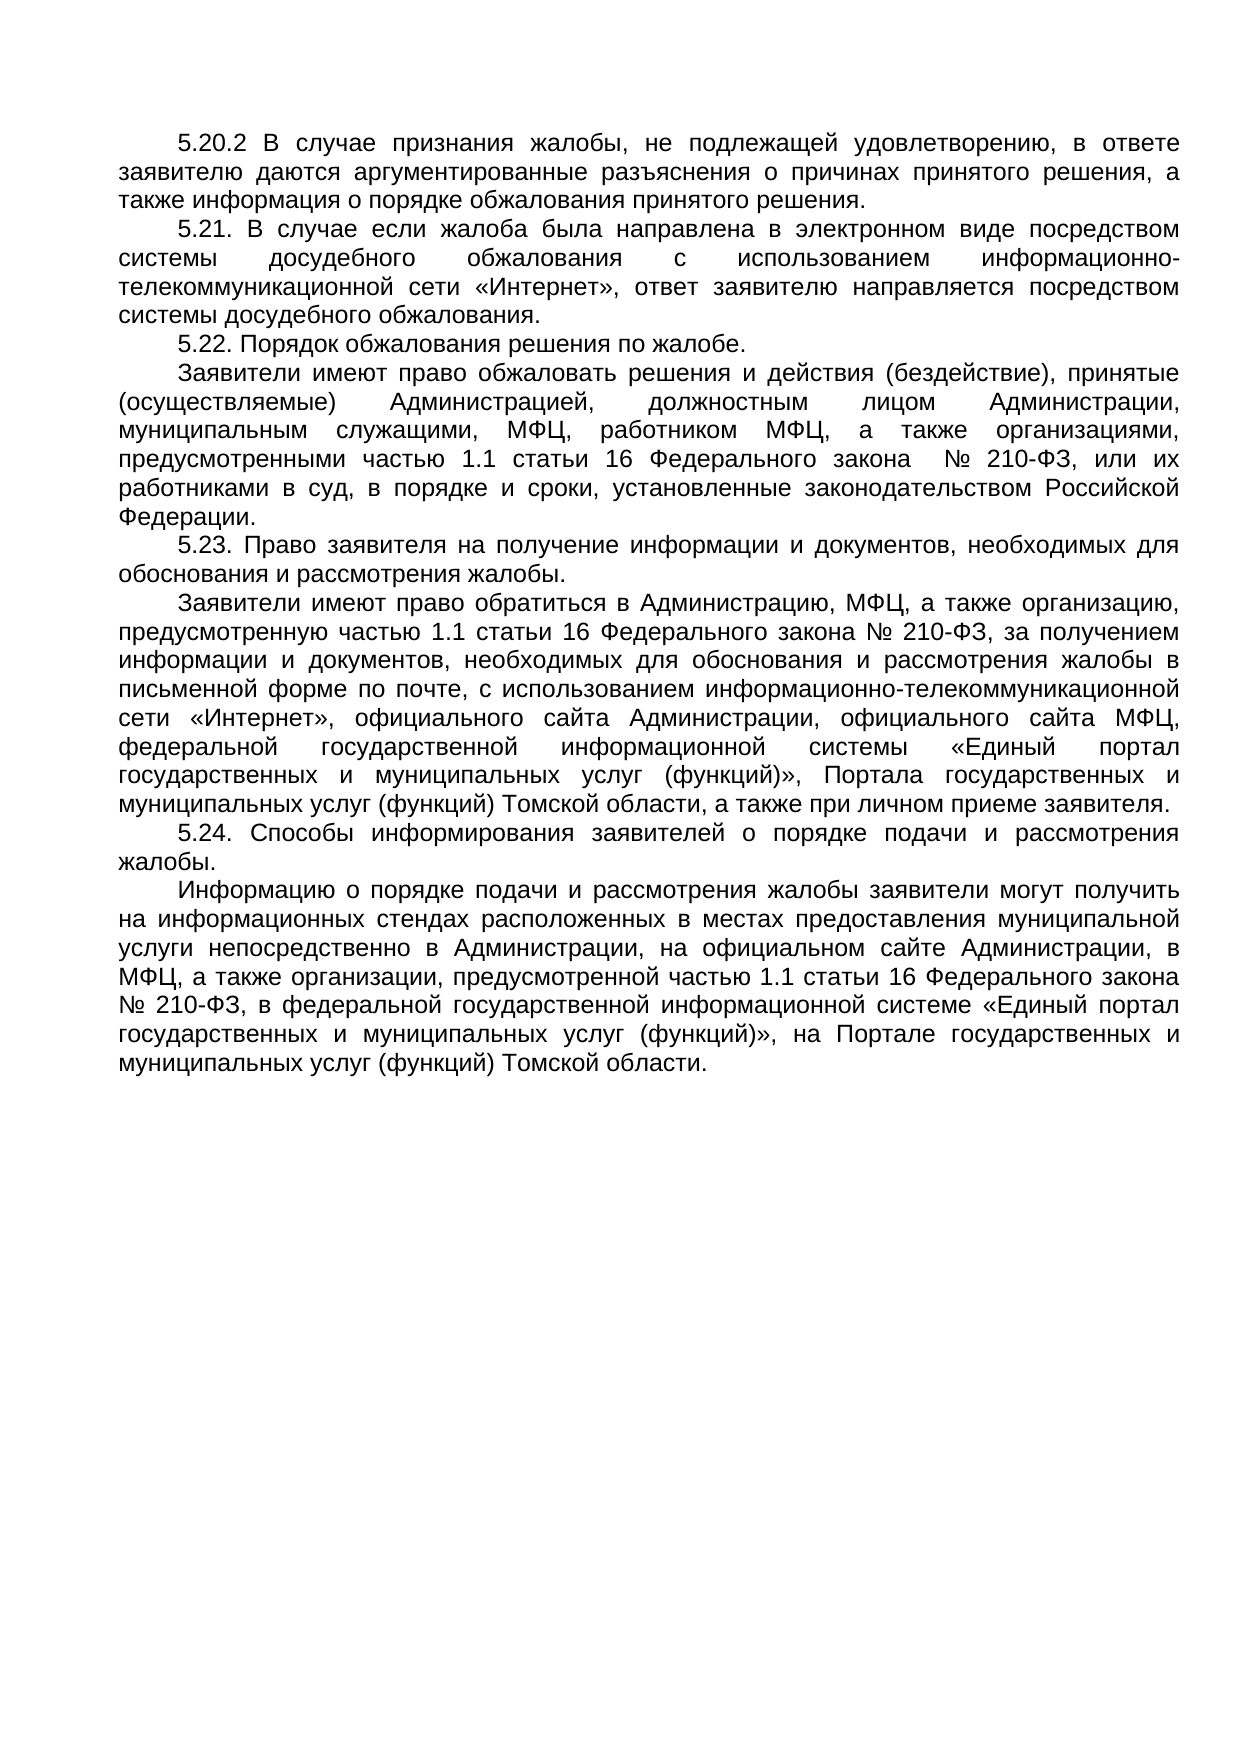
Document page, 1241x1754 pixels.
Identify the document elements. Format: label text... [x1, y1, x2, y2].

text Информацию о порядке подачи и рассмотрения жалобы заявители могут получить на информационных стендах расположенных в местах предоставления муниципальной услуги непосредственно в Администрации, на официальном сайте Администрации, в МФЦ, а также организации, предусмотренной частью 1.1 статьи 16 Федерального закона № 210-ФЗ, в федеральной государственной информационной системе «Единый портал государственных и муниципальных услуг (функций)», на Портале государственных и муниципальных услуг (функций) Томской области. [118, 875, 1181, 1076]
text 5.24. Способы информирования заявителей о порядке подачи и рассмотрения жалобы. [118, 818, 1181, 875]
text 5.20.2 В случае признания жалобы, не подлежащей удовлетворению, в ответе заявителю даются аргументированные разъяснения о причинах принятого решения, а также информация о порядке обжалования принятого решения. [118, 128, 1181, 214]
text Заявители имеют право обжаловать решения и действия (бездействие), принятые (осуществляемые) Администрацией, должностным лицом Администрации, муниципальным служащими, МФЦ, работником МФЦ, а также организациями, предусмотренными частью 1.1 статьи 16 Федерального закона № 210-ФЗ, или их работниками в суд, в порядке и сроки, установленные законодательством Российской Федерации. [118, 358, 1181, 530]
text 5.23. Право заявителя на получение информации и документов, необходимых для обоснования и рассмотрения жалобы. [118, 530, 1181, 588]
text Заявители имеют право обратиться в Администрацию, МФЦ, а также организацию, предусмотренную частью 1.1 статьи 16 Федерального закона № 210-ФЗ, за получением информации и документов, необходимых для обоснования и рассмотрения жалобы в письменной форме по почте, с использованием информационно-телекоммуникационной сети «Интернет», официального сайта Администрации, официального сайта МФЦ, федеральной государственной информационной системы «Единый портал государственных и муниципальных услуг (функций)», Портала государственных и муниципальных услуг (функций) Томской области, а также при личном приеме заявителя. [118, 588, 1181, 818]
text 5.21. В случае если жалоба была направлена в электронном виде посредством системы досудебного обжалования с использованием информационно-телекоммуникационной сети «Интернет», ответ заявителю направляется посредством системы досудебного обжалования. [118, 214, 1181, 329]
text 5.22. Порядок обжалования решения по жалобе. [118, 329, 1181, 358]
